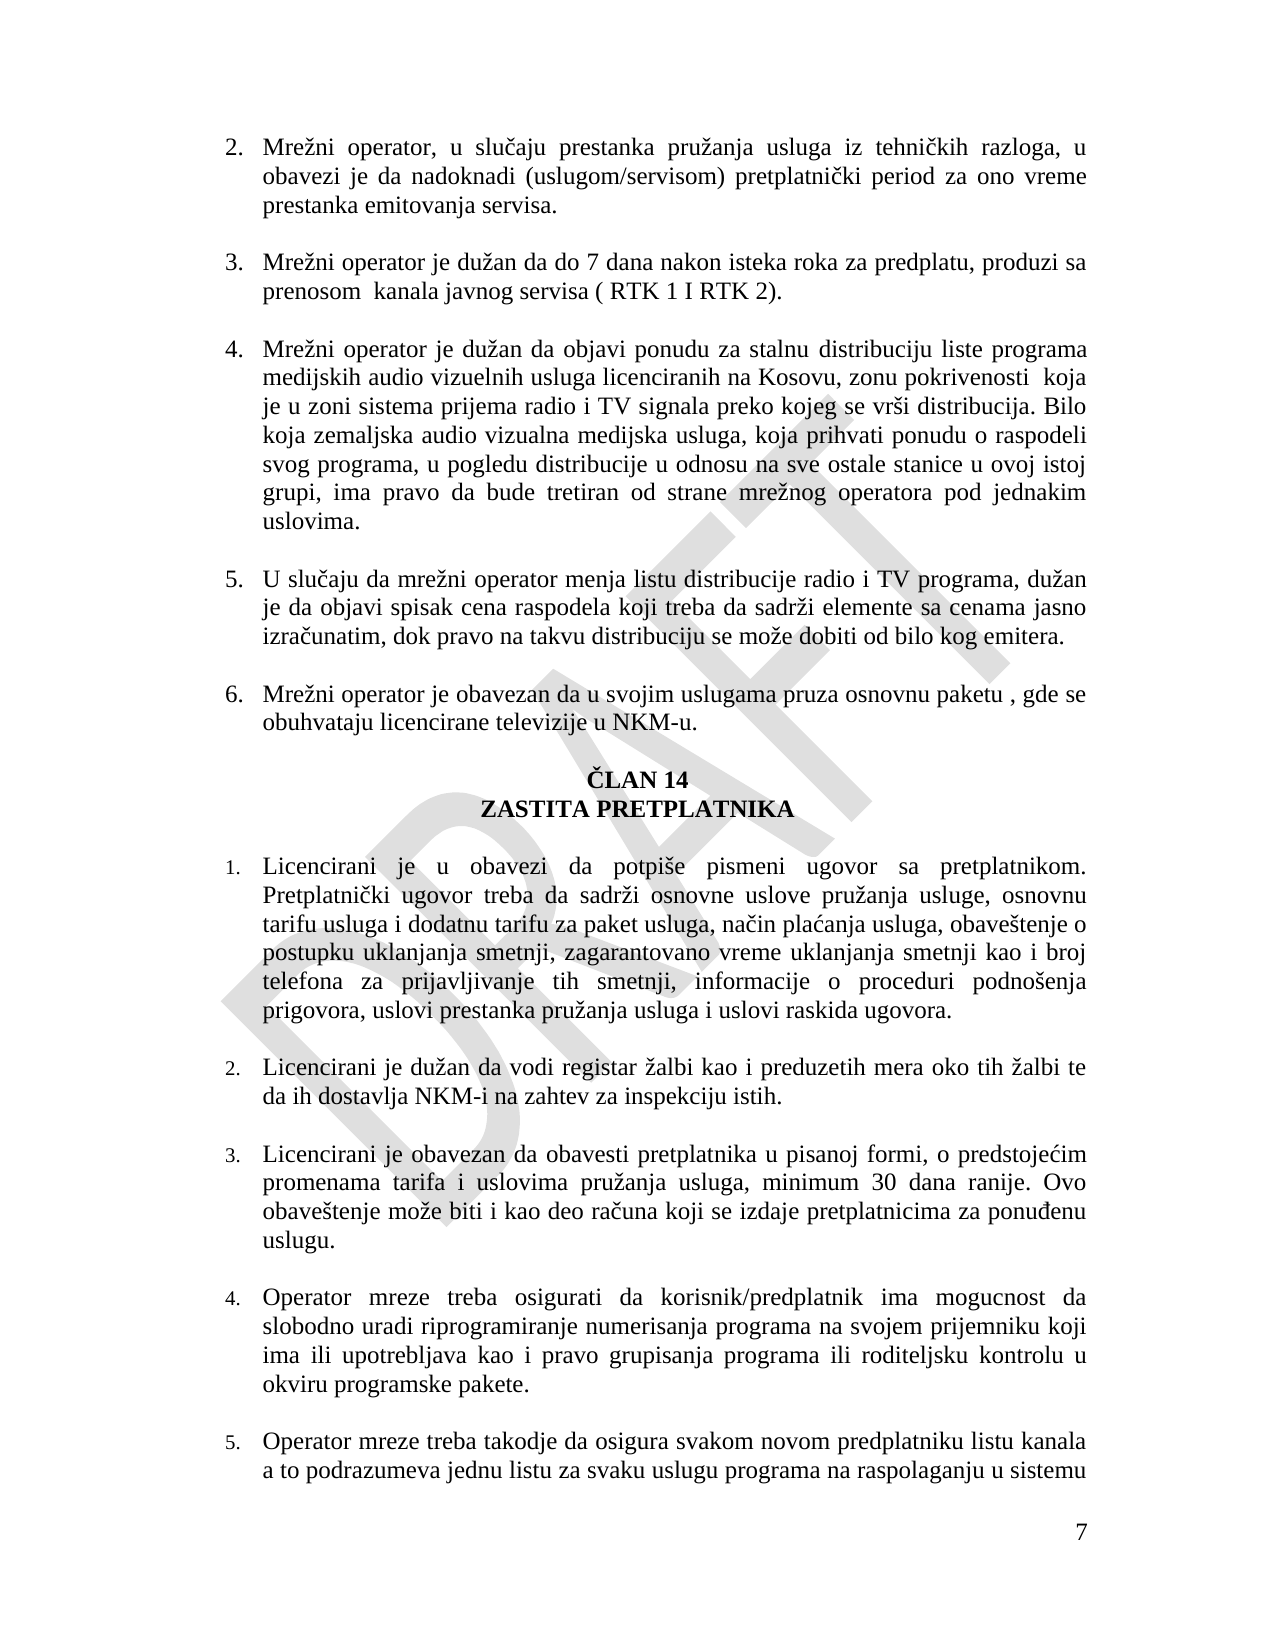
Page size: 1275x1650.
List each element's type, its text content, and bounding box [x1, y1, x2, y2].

list Mrežni operator je obavezan da u svojim uslugama pruza osnovnu paketu , gde se obuhvataju licencirane televizije u NKM-u. [225, 679, 1087, 736]
text ZASTITA PRETPLATNIKA [187, 794, 1087, 822]
list Licencirani je obavezan da obavesti pretplatnika u pisanoj formi, o predstojećim promenama tarifa i uslovima pružanja usluga, minimum 30 dana ranije. Ovo obaveštenje može biti i kao deo računa koji se izdaje pretplatnicima za ponuđenu uslugu. [225, 1139, 1087, 1254]
text ČLAN 14 [187, 765, 1087, 794]
list Mrežni operator, u slučaju prestanka pružanja usluga iz tehničkih razloga, u obavezi je da nadoknadi (uslugom/servisom) pretplatnički period za ono vreme prestanka emitovanja servisa. [225, 132, 1087, 219]
list Mrežni operator je dužan da do 7 dana nakon isteka roka za predplatu, produzi sa prenosom kanala javnog servisa ( RTK 1 I RTK 2). [225, 247, 1087, 305]
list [225, 1426, 1087, 1484]
list Licencirani je dužan da vodi registar žalbi kao i preduzetih mera oko tih žalbi te da ih dostavlja NKM-i na zahtev za inspekciju istih. [225, 1052, 1087, 1110]
list Operator mreze treba osigurati da korisnik/predplatnik ima mogucnost da slobodno uradi riprogramiranje numerisanja programa na svojem prijemniku koji ima ili upotrebljava kao i pravo grupisanja programa ili roditeljsku kontrolu u okviru programske pakete. [225, 1282, 1087, 1397]
list Licencirani je u obavezi da potpiše pismeni ugovor sa pretplatnikom. Pretplatnički ugovor treba da sadrži osnovne uslove pružanja usluge, osnovnu tarifu usluga i dodatnu tarifu za paket usluga, način plaćanja usluga, obaveštenje o postupku uklanjanja smetnji, zagarantovano vreme uklanjanja smetnji kao i broj telefona za prijavljivanje tih smetnji, informacije o proceduri podnošenja prigovora, uslovi prestanka pružanja usluga i uslovi raskida ugovora. [225, 851, 1087, 1024]
list Mrežni operator je dužan da objavi ponudu za stalnu distribuciju liste programa medijskih audio vizuelnih usluga licenciranih na Kosovu, zonu pokrivenosti koja je u zoni sistema prijema radio i TV signala preko kojeg se vrši distribucija. Bilo koja zemaljska audio vizualna medijska usluga, koja prihvati ponudu o raspodeli svog programa, u pogledu distribucije u odnosu na sve ostale stanice u ovoj istoj grupi, ima pravo da bude tretiran od strane mrežnog operatora pod jednakim uslovima. [225, 334, 1087, 535]
list U slučaju da mrežni operator menja listu distribucije radio i TV programa, dužan je da objavi spisak cena raspodela koji treba da sadrži elemente sa cenama jasno izračunatim, dok pravo na takvu distribuciju se može dobiti od bilo kog emitera. [225, 564, 1087, 650]
